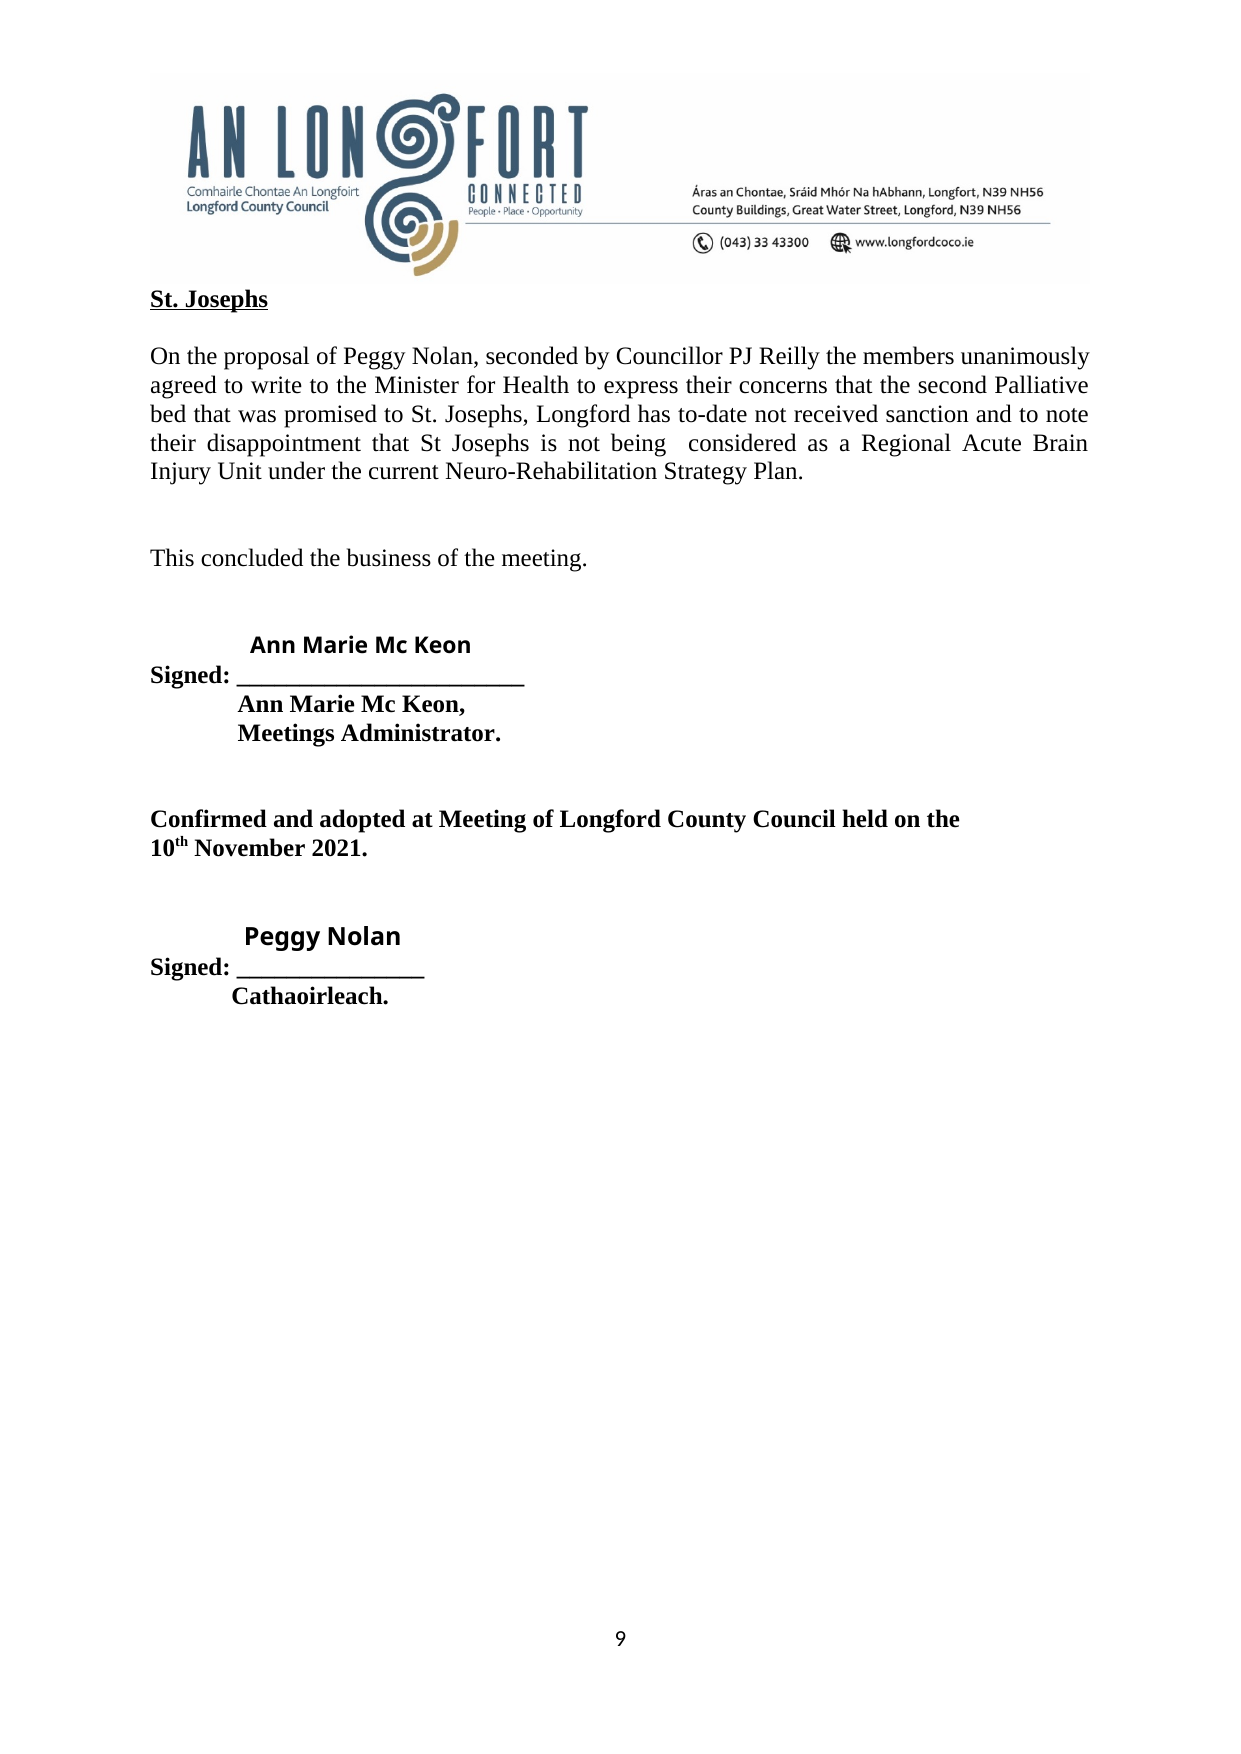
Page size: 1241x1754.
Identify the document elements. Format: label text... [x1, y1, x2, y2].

text Signed: _______________ [150, 952, 1090, 981]
text Peggy Nolan [150, 918, 1090, 952]
text 10th November 2021. [150, 833, 1090, 861]
text Ann Marie Mc Keon, [150, 689, 1090, 718]
text This concluded the business of the meeting. [150, 543, 1090, 571]
text On the proposal of Peggy Nolan, seconded by Councillor PJ Reilly the members unanimously agreed to write to the Minister for Health to express their concerns that the second Palliative bed that was promised to St. Josephs, Longford has to-date not received sanction and to note their disappointment that St Josephs is not being considered as a Regional Acute Brain Injury Unit under the current Neuro-Rehabilitation Strategy Plan. [150, 341, 1090, 485]
picture [150, 73, 1091, 284]
text Ann Marie Mc Keon [150, 629, 1090, 660]
text Signed: _______________________ [150, 660, 1090, 689]
text Confirmed and adopted at Meeting of Longford County Council held on the [150, 804, 1090, 833]
text Meetings Administrator. [150, 718, 1090, 746]
text Cathaoirleach. [150, 981, 1090, 1010]
text St. Josephs [150, 284, 1090, 313]
